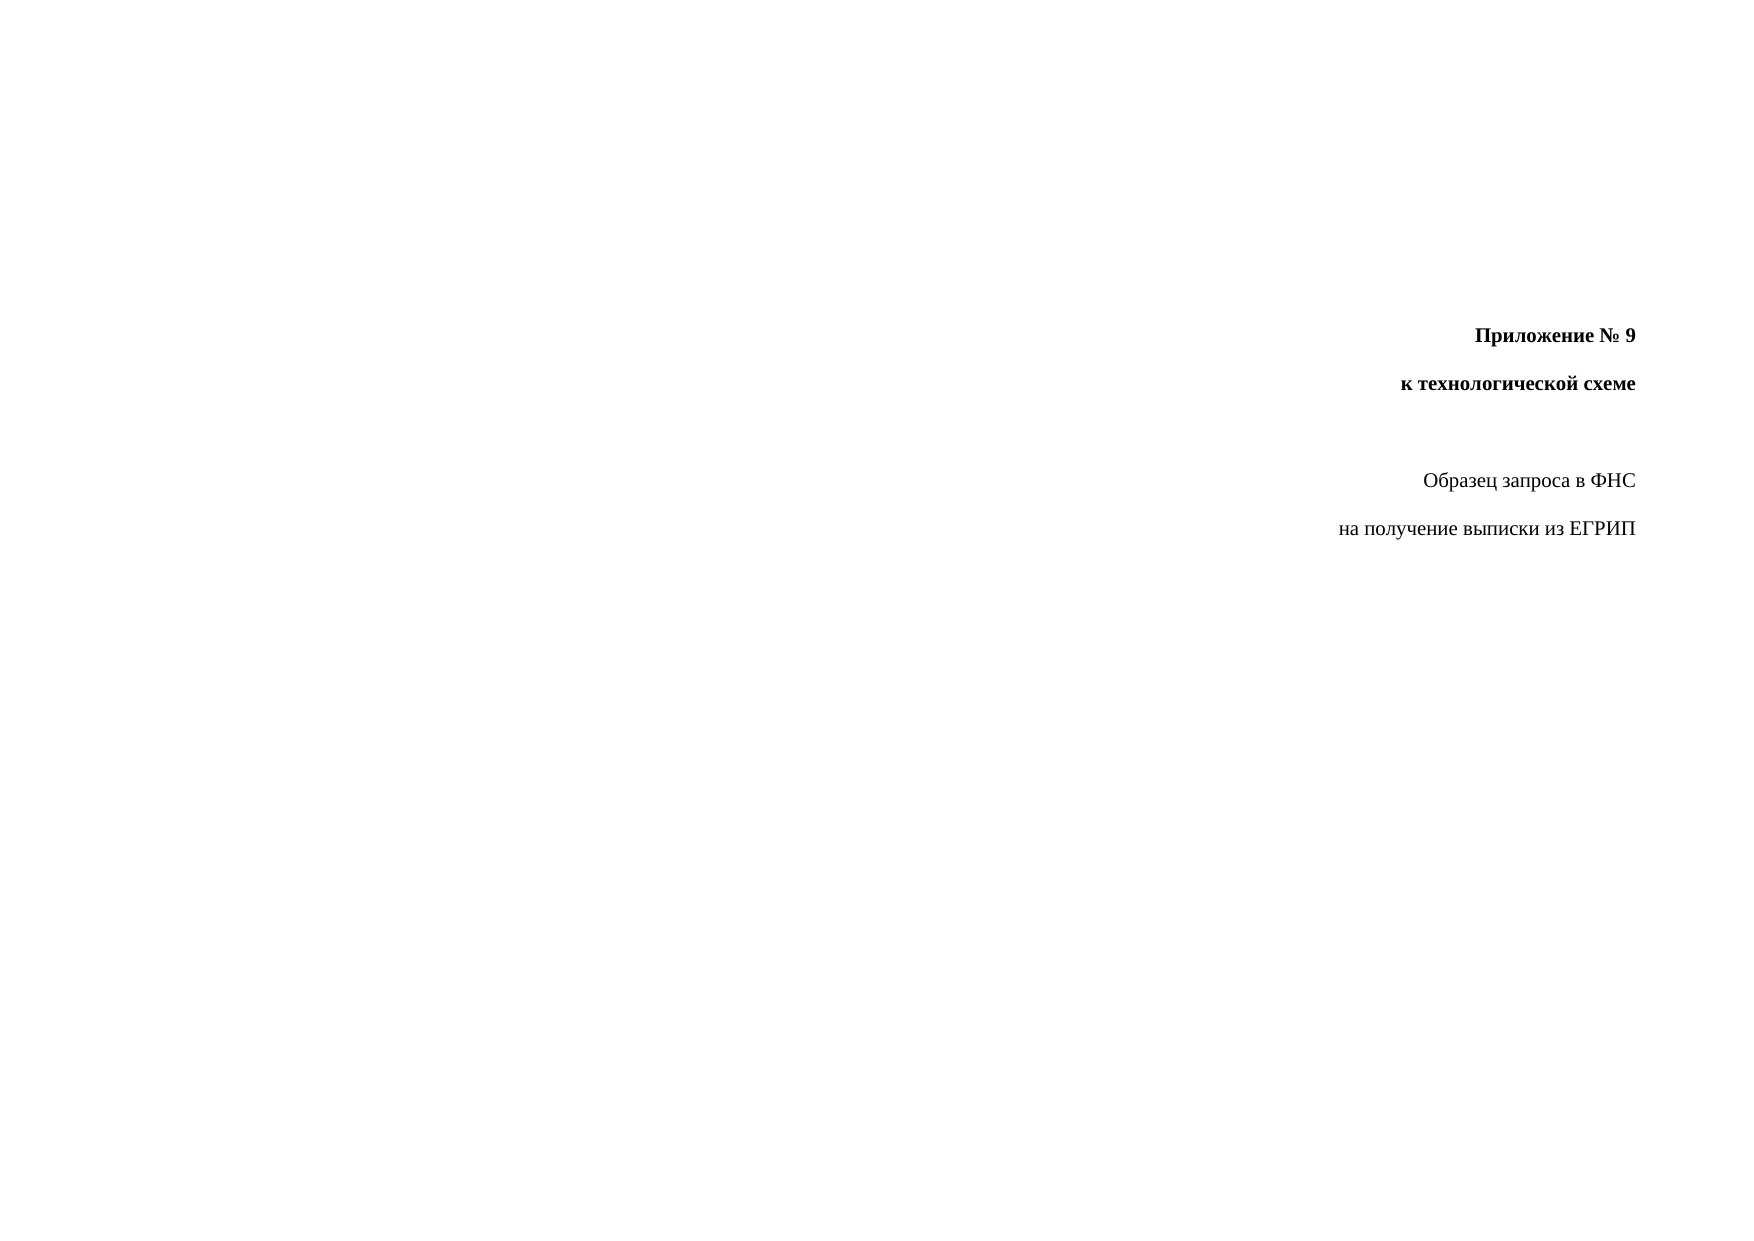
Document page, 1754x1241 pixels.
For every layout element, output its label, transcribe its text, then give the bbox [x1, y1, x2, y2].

text Приложение № 9 [118, 322, 1636, 347]
text на получение выписки из ЕГРИП [118, 516, 1636, 540]
text Образец запроса в ФНС [118, 468, 1636, 492]
text к технологической схеме [118, 371, 1636, 395]
